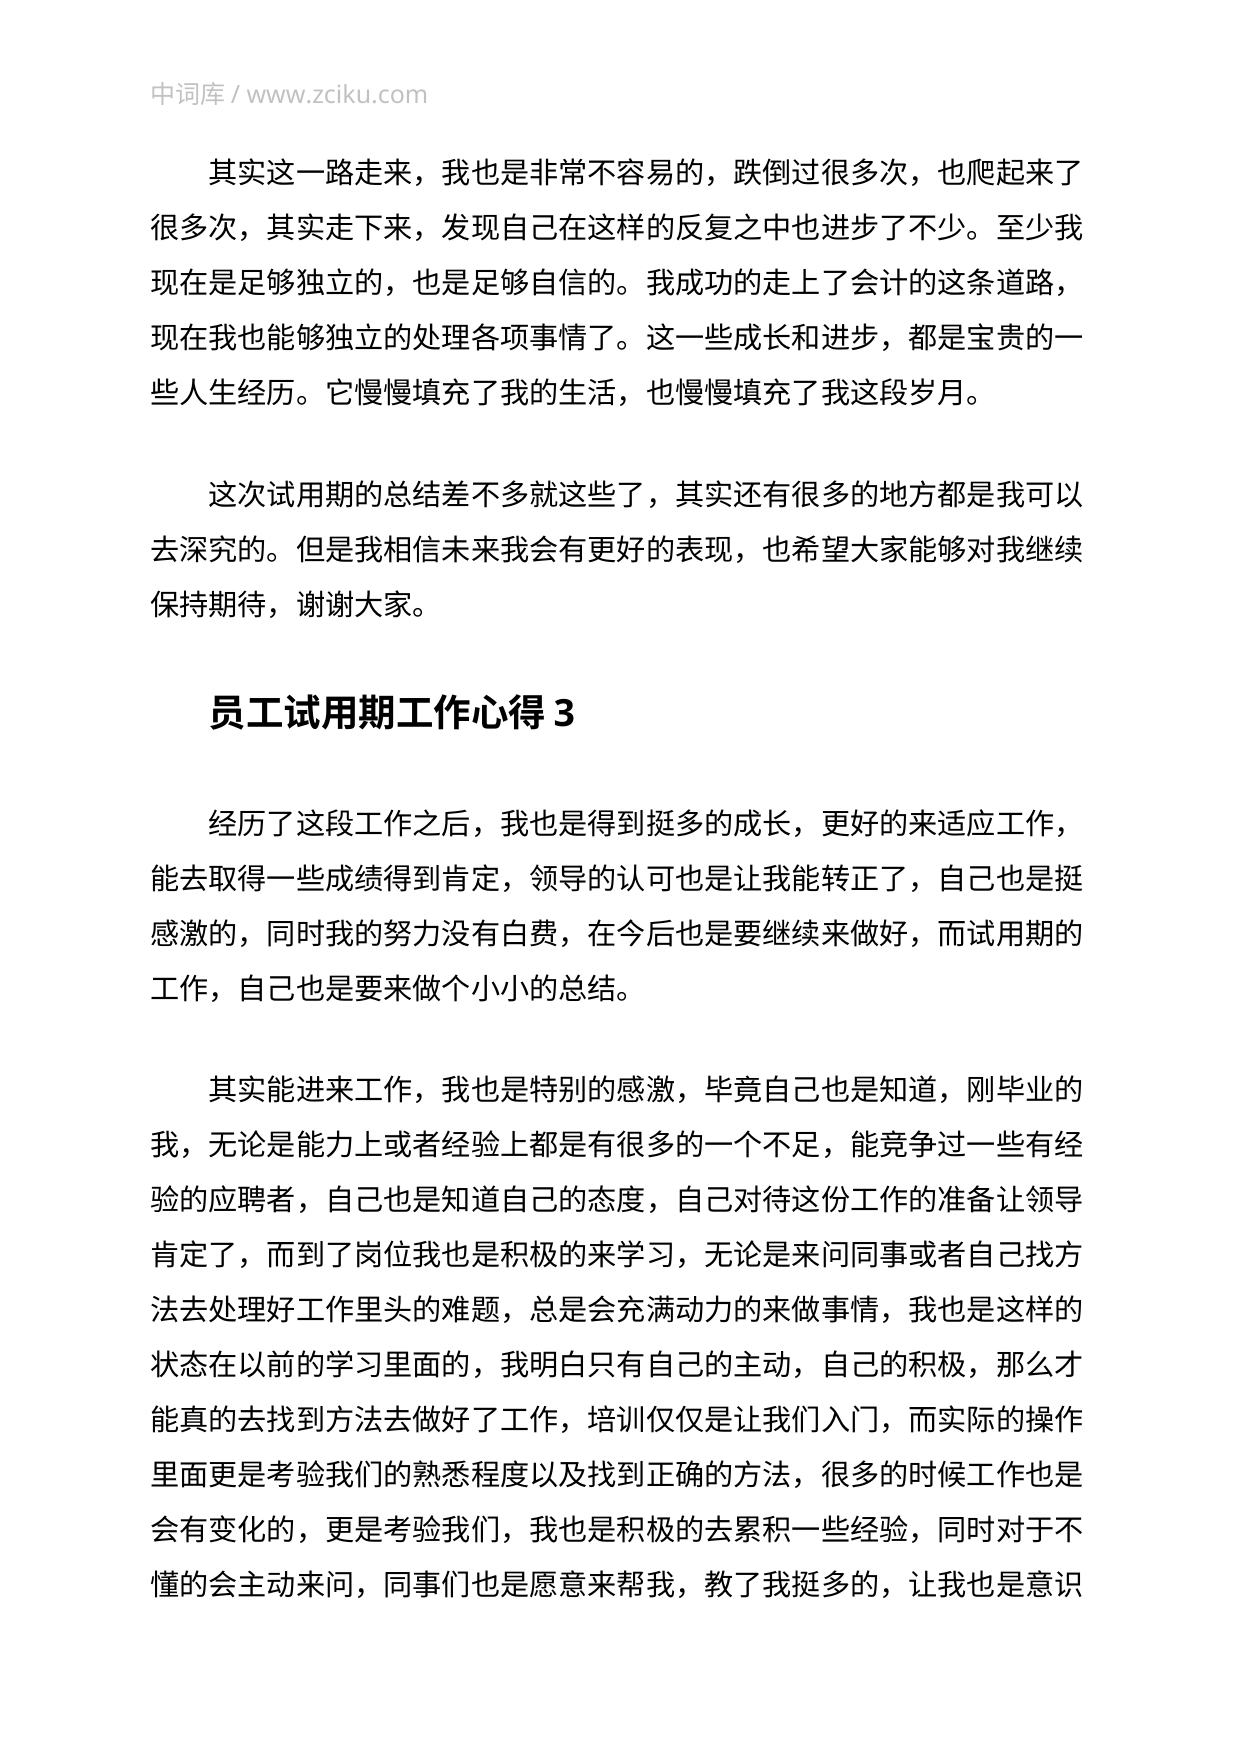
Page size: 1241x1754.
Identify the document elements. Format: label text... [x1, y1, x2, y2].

text 这次试用期的总结差不多就这些了，其实还有很多的地方都是我可以去深究的。但是我相信未来我会有更好的表现，也希望大家能够对我继续保持期待，谢谢大家。 [150, 471, 1090, 623]
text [150, 1067, 1090, 1603]
text 其实这一路走来，我也是非常不容易的，跌倒过很多次，也爬起来了很多次，其实走下来，发现自己在这样的反复之中也进步了不少。至少我现在是足够独立的，也是足够自信的。我成功的走上了会计的这条道路，现在我也能够独立的处理各项事情了。这一些成长和进步，都是宝贵的一些人生经历。它慢慢填充了我的生活，也慢慢填充了我这段岁月。 [150, 150, 1090, 412]
text 经历了这段工作之后，我也是得到挺多的成长，更好的来适应工作，能去取得一些成绩得到肯定，领导的认可也是让我能转正了，自己也是挺感激的，同时我的努力没有白费，在今后也是要继续来做好，而试用期的工作，自己也是要来做个小小的总结。 [150, 801, 1090, 1007]
text 员工试用期工作心得3 [150, 683, 1090, 737]
